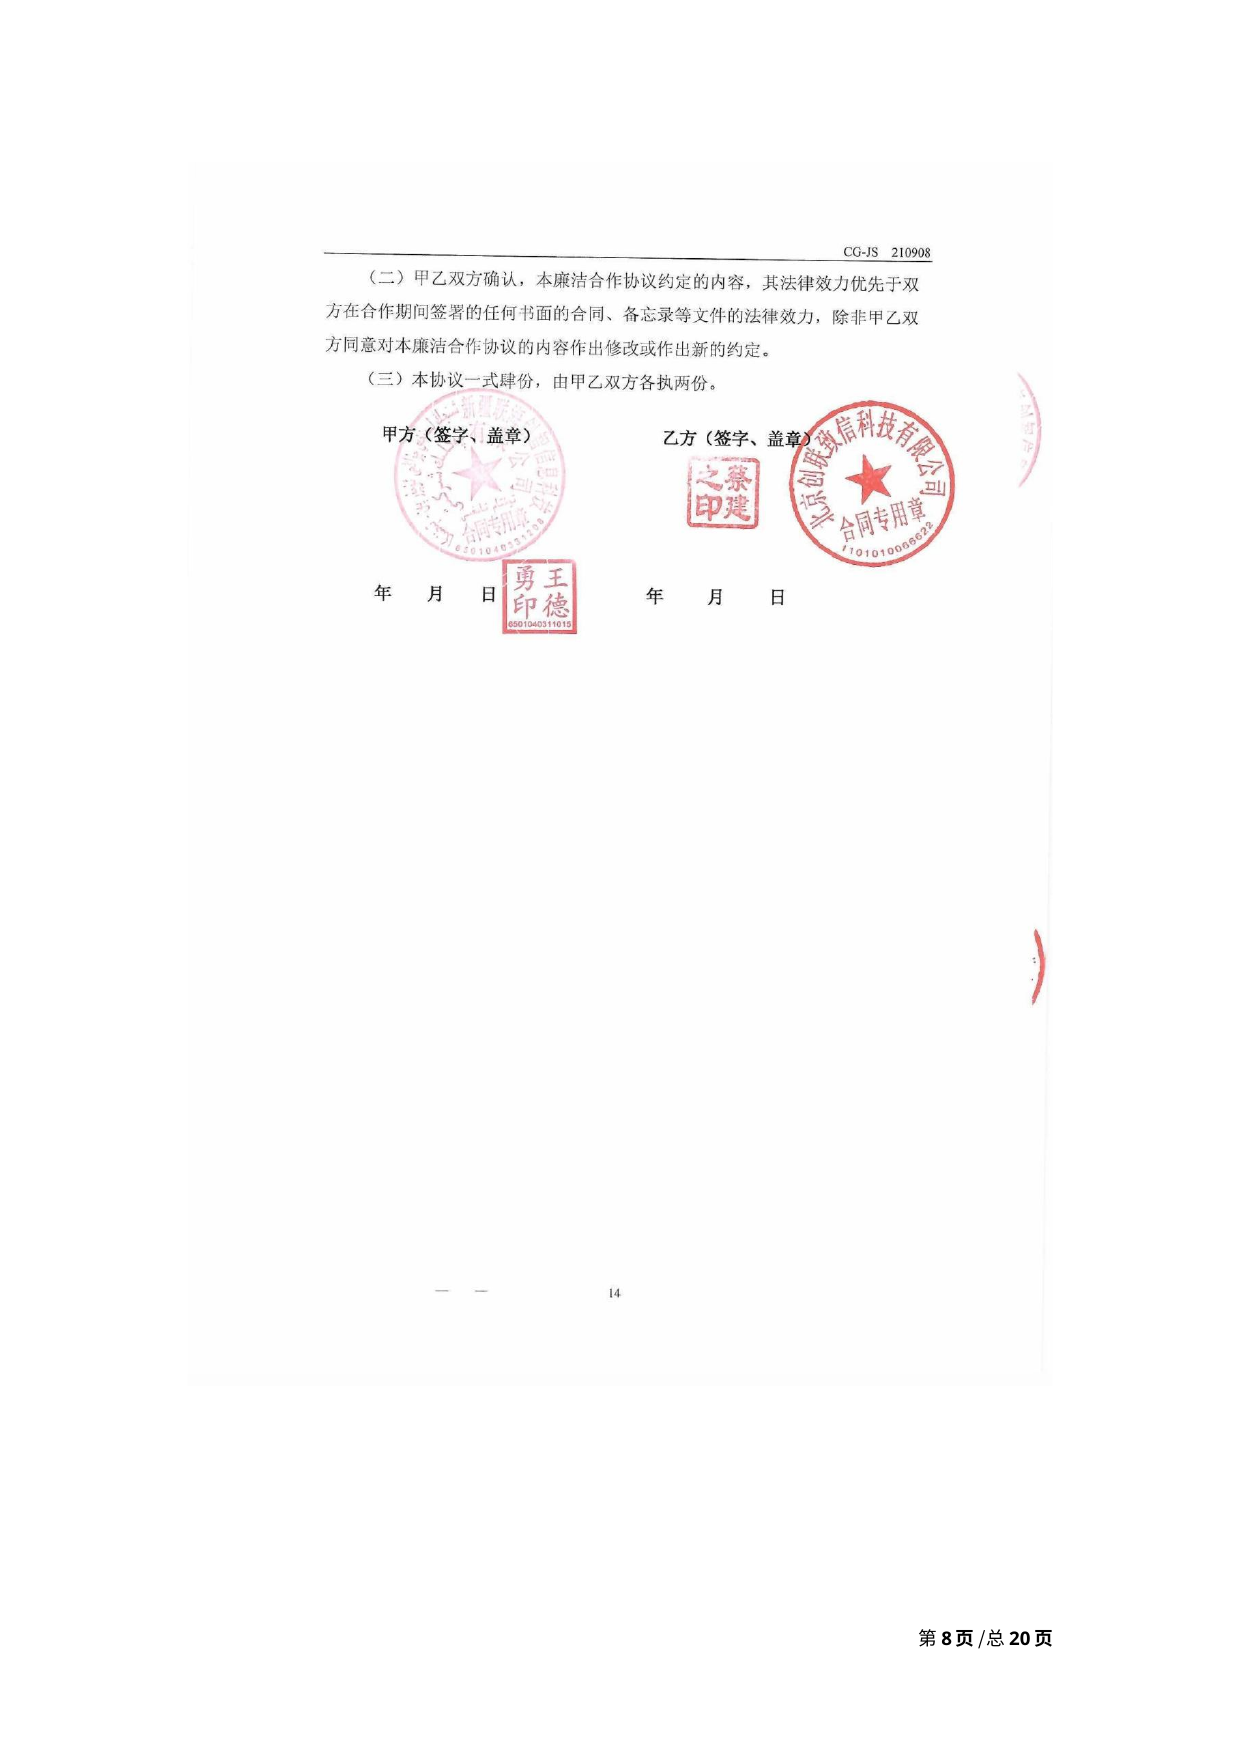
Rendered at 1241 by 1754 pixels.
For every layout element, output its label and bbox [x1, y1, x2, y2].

picture [187, 162, 1053, 1386]
